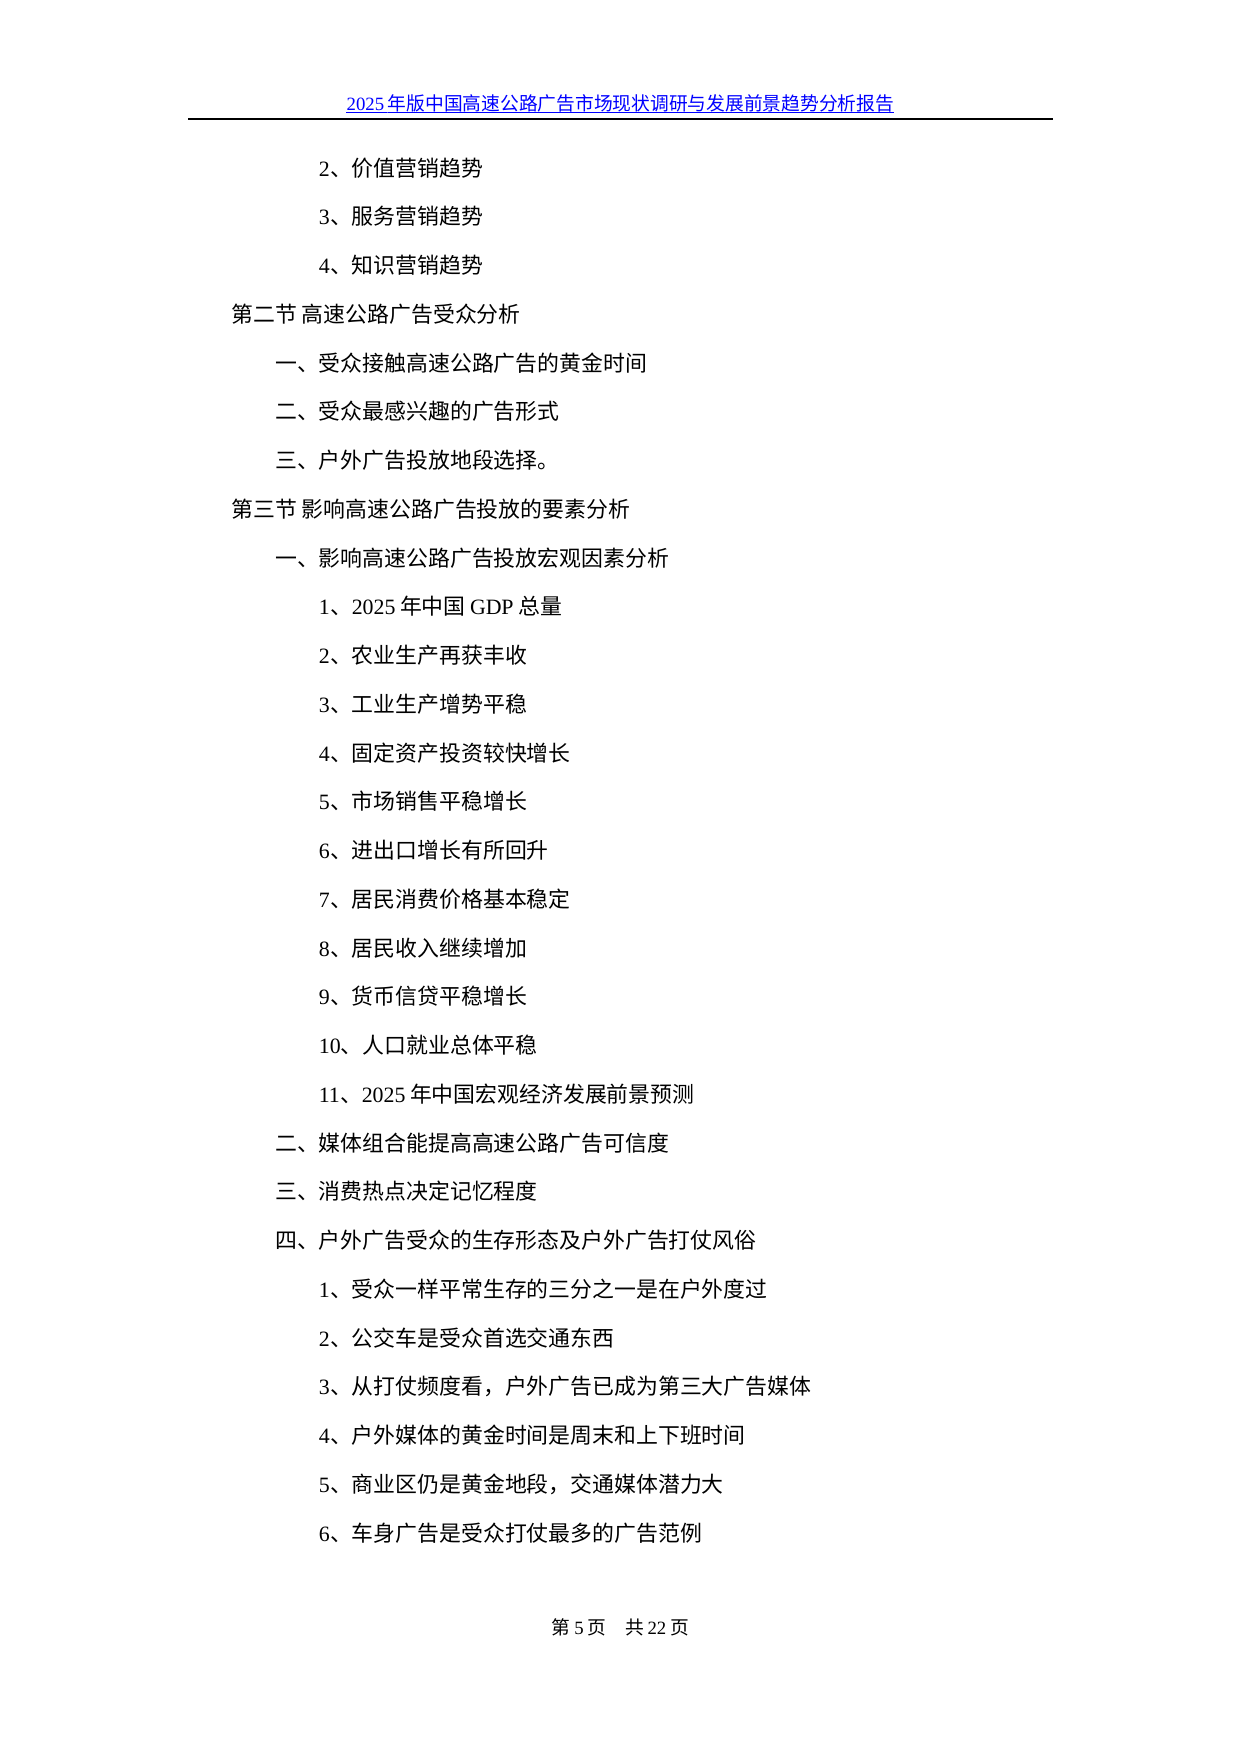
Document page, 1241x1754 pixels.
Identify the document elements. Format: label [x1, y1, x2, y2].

text [187, 150, 1053, 1548]
